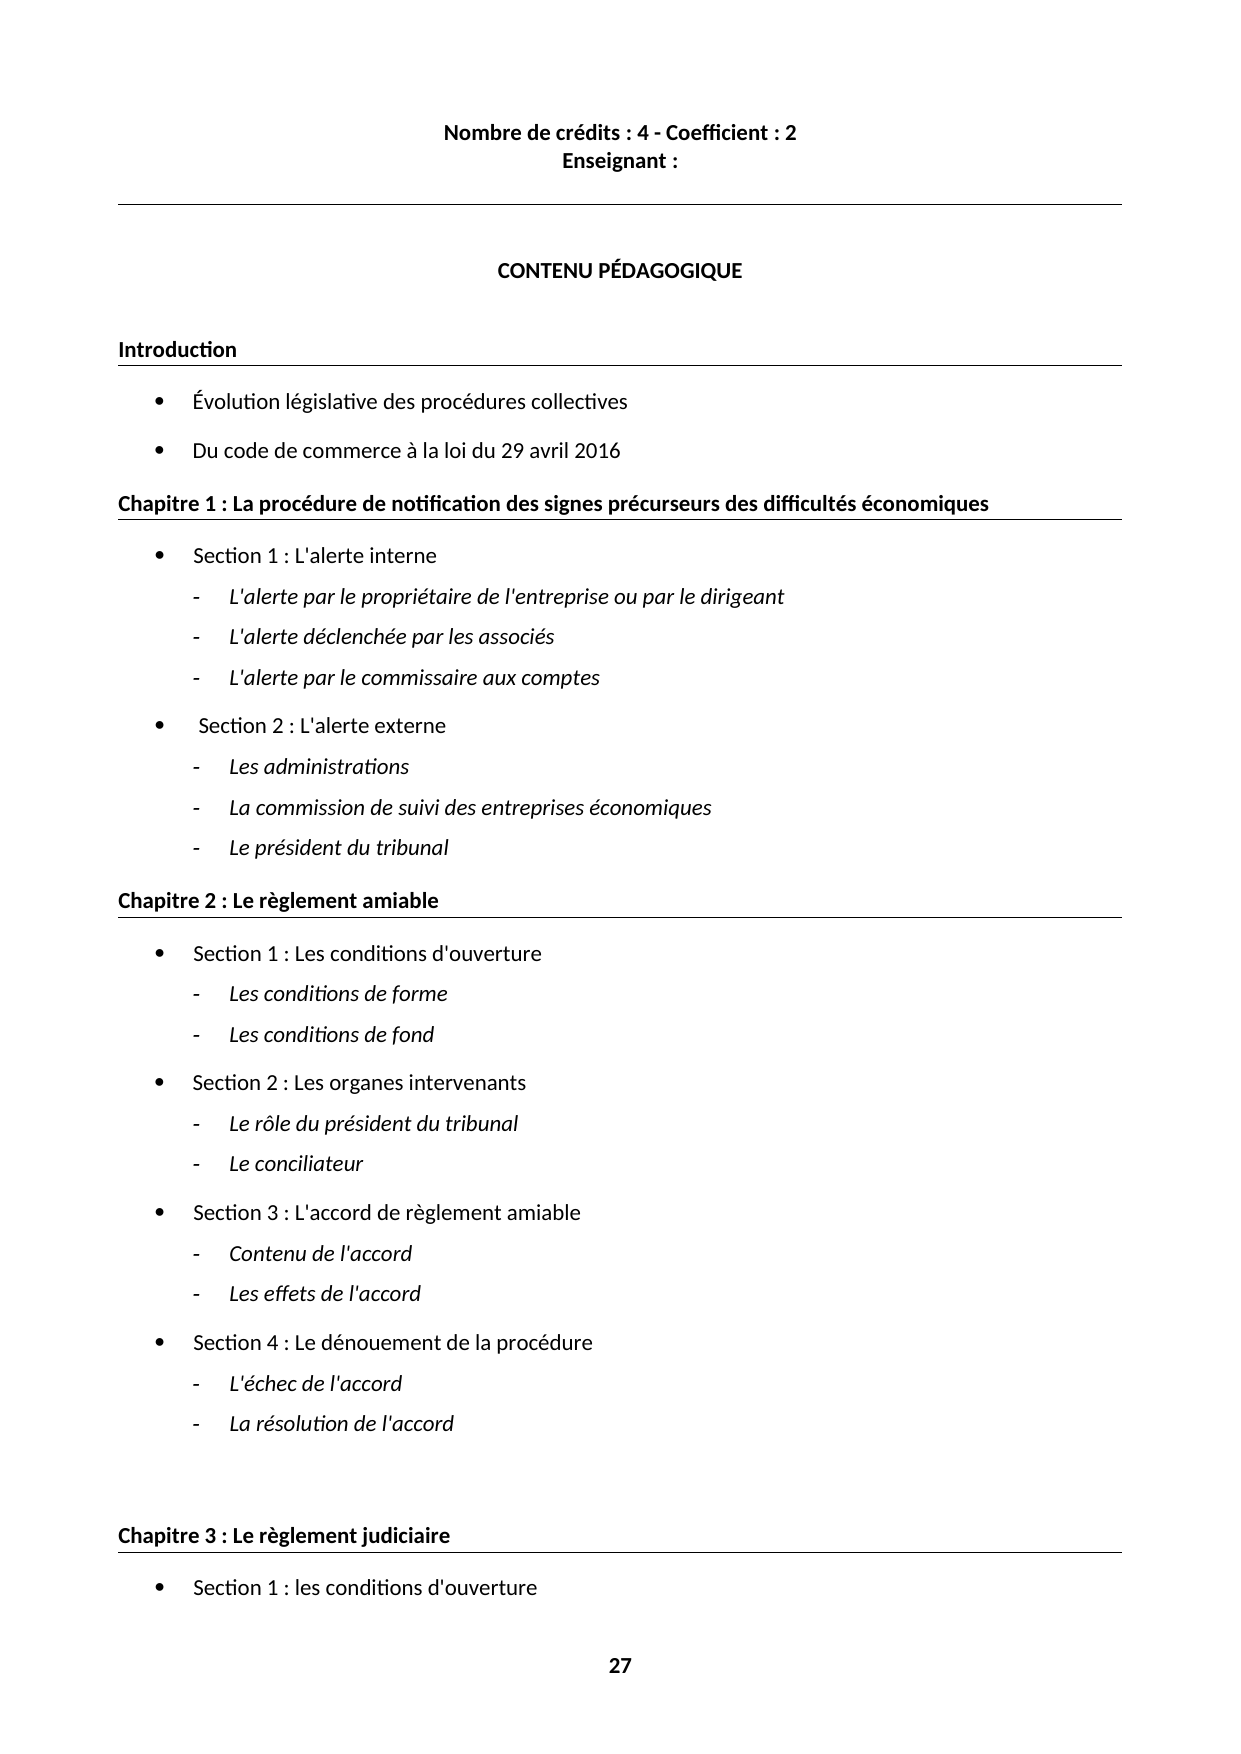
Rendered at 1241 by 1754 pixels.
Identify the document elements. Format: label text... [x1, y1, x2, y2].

text CONTENU PÉDAGOGIQUE [118, 256, 1122, 284]
list Les administrations [192, 752, 1122, 780]
list La commission de suivi des entreprises économiques [192, 793, 1122, 821]
text Enseignant : [118, 146, 1122, 174]
list Le président du tribunal [192, 833, 1122, 861]
list L'alerte par le commissaire aux comptes [192, 663, 1122, 691]
list Le rôle du président du tribunal [192, 1109, 1122, 1137]
list L'alerte par le propriétaire de l'entreprise ou par le dirigeant [192, 582, 1122, 610]
list La résolution de l'accord [192, 1409, 1122, 1437]
text Chapitre 3 : Le règlement judiciaire [118, 1521, 1122, 1552]
list Les conditions de forme [192, 979, 1122, 1007]
list Contenu de l'accord [192, 1239, 1122, 1267]
list Évolution législative des procédures collectives [155, 387, 1122, 415]
text Chapitre 2 : Le règlement amiable [118, 887, 1122, 917]
list Les conditions de fond [192, 1020, 1122, 1048]
list Section 2 : L'alerte externe [156, 712, 1122, 740]
list Les effets de l'accord [192, 1279, 1122, 1307]
list Le conciliateur [192, 1149, 1122, 1178]
list L'alerte déclenchée par les associés [192, 622, 1122, 650]
text Introduction [118, 335, 1122, 365]
list Du code de commerce à la loi du 29 avril 2016 [155, 436, 1122, 464]
list Section 2 : Les organes intervenants [155, 1068, 1122, 1097]
list Section 1 : les conditions d'ouverture [156, 1573, 1122, 1601]
list Section 1 : Les conditions d'ouverture [156, 939, 1122, 967]
list Section 1 : L'alerte interne [156, 541, 1122, 569]
list Section 4 : Le dénouement de la procédure [156, 1328, 1122, 1356]
text Nombre de crédits : 4 - Coefficient : 2 [118, 118, 1122, 146]
list Section 3 : L'accord de règlement amiable [156, 1198, 1122, 1226]
text Chapitre 1 : La procédure de notification des signes précurseurs des difficultés économiques [118, 489, 1122, 519]
list L'échec de l'accord [192, 1369, 1122, 1397]
